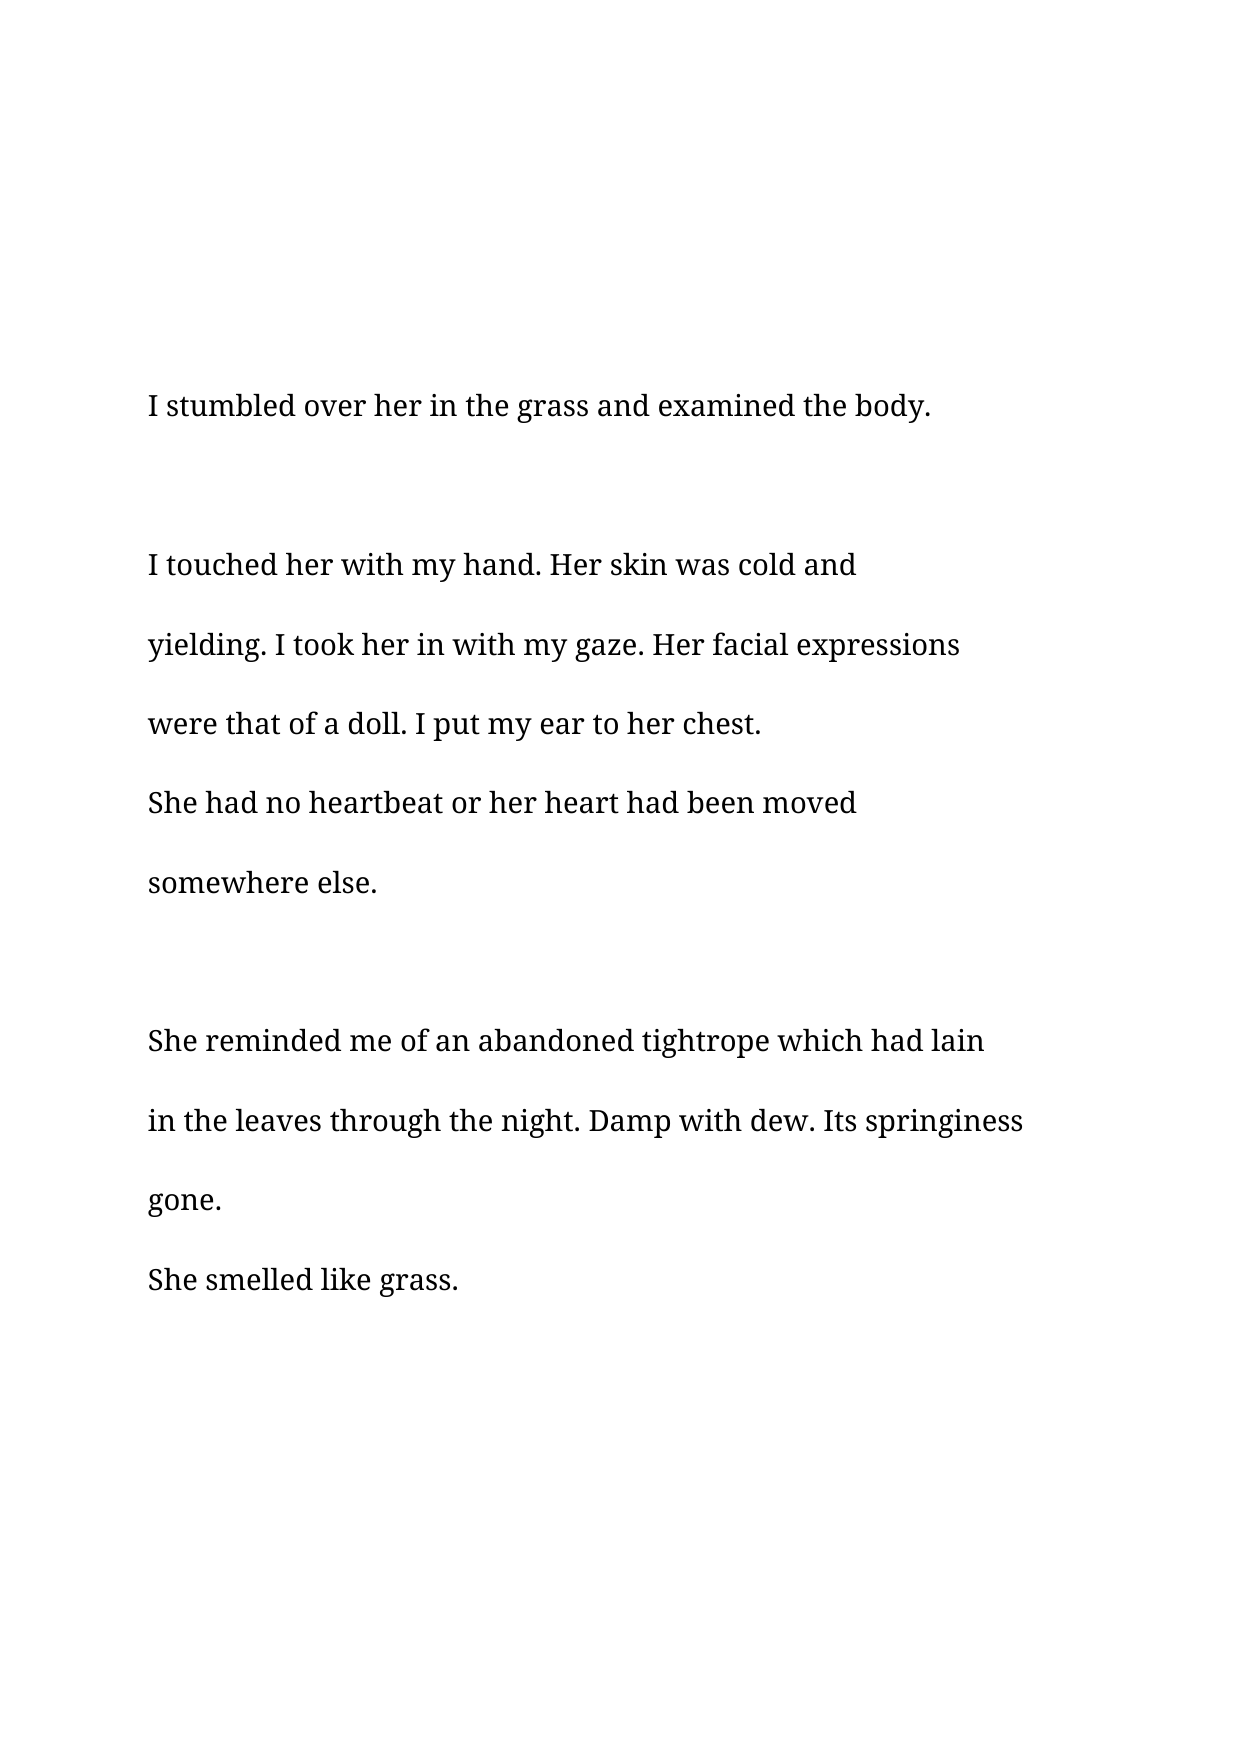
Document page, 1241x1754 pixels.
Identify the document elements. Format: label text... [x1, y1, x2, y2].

text somewhere else. [148, 862, 1093, 902]
text She reminded me of an abandoned tightrope which had lain [148, 1021, 1093, 1060]
text yielding. I took her in with my gaze. Her facial expressions [148, 624, 1093, 663]
text She smelled like grass. [148, 1259, 1093, 1298]
text in the leaves through the night. Damp with dew. Its springiness gone. [148, 1100, 1093, 1219]
text were that of a doll. I put my ear to her chest. [148, 703, 1093, 743]
text I stumbled over her in the grass and examined the body. [148, 386, 1093, 425]
text She had no heartbeat or her heart had been moved [148, 783, 1093, 822]
text I touched her with my hand. Her skin was cold and [148, 544, 1093, 584]
